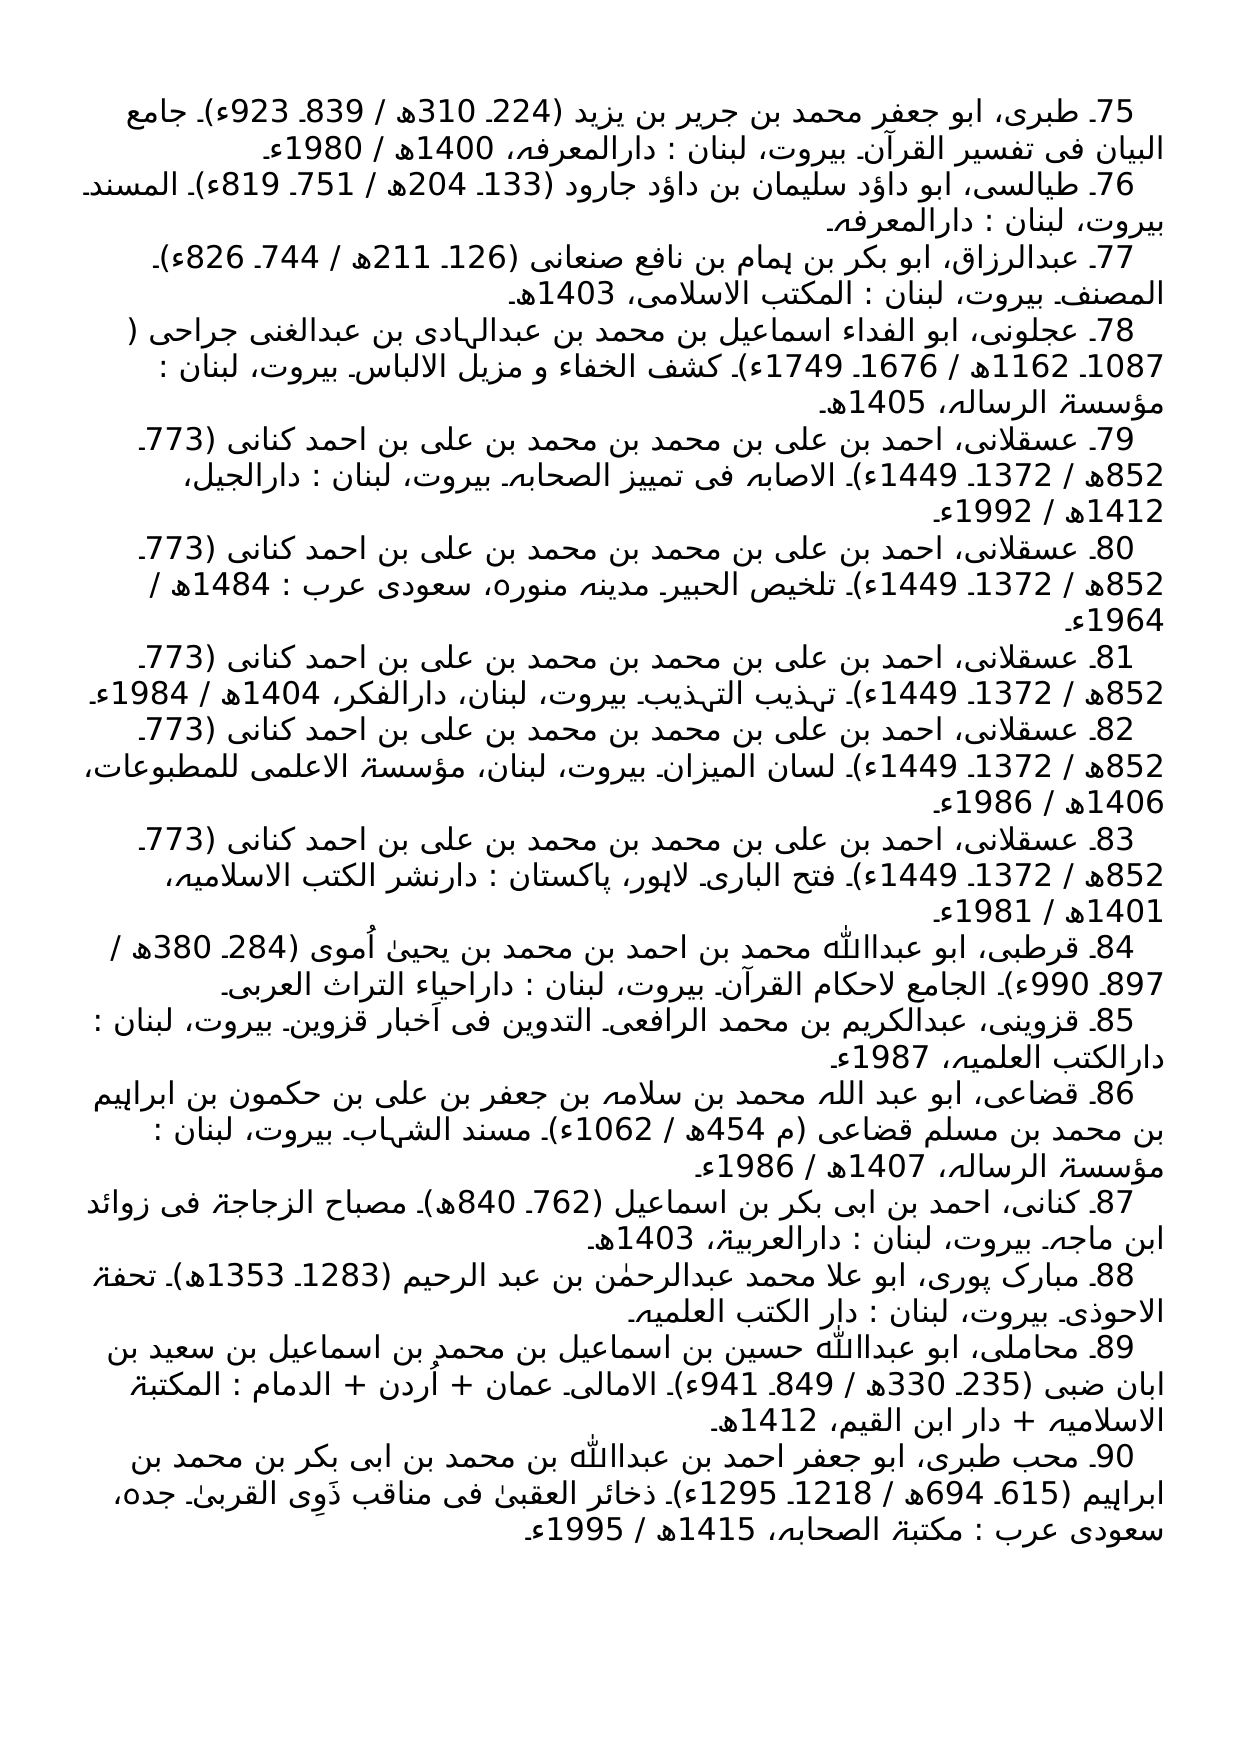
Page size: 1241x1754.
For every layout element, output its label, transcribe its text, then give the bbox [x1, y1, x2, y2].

text 75۔ طبری، ابو جعفر محمد بن جریر بن یزید (224۔ 310ھ / 839۔ 923ء)۔ جامع البیان فی تفسیر القرآن۔ بیروت، لبنان : دارالمعرفہ، 1400ھ / 1980ء۔ [75, 94, 1165, 166]
text 82۔ عسقلانی، احمد بن علی بن محمد بن محمد بن علی بن احمد کنانی (773۔ 852ھ / 1372۔ 1449ء)۔ لسان المیزان۔ بیروت، لبنان، مؤسسۃ الاعلمی للمطبوعات، 1406ھ / 1986ء۔ [75, 712, 1165, 821]
text 76۔ طیالسی، ابو داؤد سلیمان بن داؤد جارود (133۔ 204ھ / 751۔ 819ء)۔ المسند۔ بیروت، لبنان : دارالمعرفہ۔ [75, 166, 1165, 239]
text 80۔ عسقلانی، احمد بن علی بن محمد بن محمد بن علی بن احمد کنانی (773۔ 852ھ / 1372۔ 1449ء)۔ تلخیص الحبیر۔ مدینہ منورہ، سعودی عرب : 1484ھ / 1964ء۔ [75, 530, 1165, 639]
text 87۔ کنانی، احمد بن ابی بکر بن اسماعیل (762۔ 840ھ)۔ مصباح الزجاجۃ فی زوائد ابن ماجہ۔ بیروت، لبنان : دارالعربیۃ، 1403ھ۔ [75, 1184, 1165, 1257]
text 84۔ قرطبی، ابو عبداﷲ محمد بن احمد بن محمد بن یحییٰ اُموی (284۔ 380ھ / 897۔ 990ء)۔ الجامع لاحکام القرآن۔ بیروت، لبنان : داراحیاء التراث العربی۔ [75, 930, 1165, 1003]
text 78۔ عجلونی، ابو الفداء اسماعیل بن محمد بن عبدالہادی بن عبدالغنی جراحی (1087۔ 1162ھ / 1676۔ 1749ء)۔ کشف الخفاء و مزیل الالباس۔ بیروت، لبنان : مؤسسۃ الرسالہ، 1405ھ۔ [75, 312, 1165, 421]
text 81۔ عسقلانی، احمد بن علی بن محمد بن محمد بن علی بن احمد کنانی (773۔ 852ھ / 1372۔ 1449ء)۔ تہذیب التہذیب۔ بیروت، لبنان، دارالفکر، 1404ھ / 1984ء۔ [75, 639, 1165, 712]
text 88۔ مبارک پوری، ابو علا محمد عبدالرحمٰن بن عبد الرحیم (1283۔ 1353ھ)۔ تحفۃ الاحوذی۔ بیروت، لبنان : دار الکتب العلمیہ۔ [75, 1257, 1165, 1330]
text 77۔ عبدالرزاق، ابو بکر بن ہمام بن نافع صنعانی (126۔ 211ھ / 744۔ 826ء)۔ المصنف۔ بیروت، لبنان : المکتب الاسلامی، 1403ھ۔ [75, 239, 1165, 312]
text 90۔ محب طبری، ابو جعفر احمد بن عبداﷲ بن محمد بن ابی بکر بن محمد بن ابراہیم (615۔ 694ھ / 1218۔ 1295ء)۔ ذخائر العقبیٰ فی مناقب ذَوِی القربیٰ۔ جدہ، سعودی عرب : مکتبۃ الصحابہ، 1415ھ / 1995ء۔ [75, 1439, 1165, 1548]
text 83۔ عسقلانی، احمد بن علی بن محمد بن محمد بن علی بن احمد کنانی (773۔ 852ھ / 1372۔ 1449ء)۔ فتح الباری۔ لاہور، پاکستان : دارنشر الکتب الاسلامیہ، 1401ھ / 1981ء۔ [75, 821, 1165, 930]
text 85۔ قزوینی، عبدالکریم بن محمد الرافعی۔ التدوین فی اَخبار قزوین۔ بیروت، لبنان : دارالکتب العلمیہ، 1987ء۔ [75, 1003, 1165, 1075]
text 86۔ قضاعی، ابو عبد اللہ محمد بن سلامہ بن جعفر بن علی بن حکمون بن ابراہیم بن محمد بن مسلم قضاعی (م 454ھ / 1062ء)۔ مسند الشہاب۔ بیروت، لبنان : مؤسسۃ الرسالہ، 1407ھ / 1986ء۔ [75, 1075, 1165, 1184]
text 79۔ عسقلانی، احمد بن علی بن محمد بن محمد بن علی بن احمد کنانی (773۔ 852ھ / 1372۔ 1449ء)۔ الاصابہ فی تمییز الصحابہ۔ بیروت، لبنان : دارالجیل، 1412ھ / 1992ء۔ [75, 421, 1165, 530]
text 89۔ محاملی، ابو عبداﷲ حسین بن اسماعیل بن محمد بن اسماعیل بن سعید بن ابان ضبی (235۔ 330ھ / 849۔ 941ء)۔ الامالی۔ عمان + اُردن + الدمام : المکتبۃ الاسلامیہ + دار ابن القیم، 1412ھ۔ [75, 1330, 1165, 1439]
